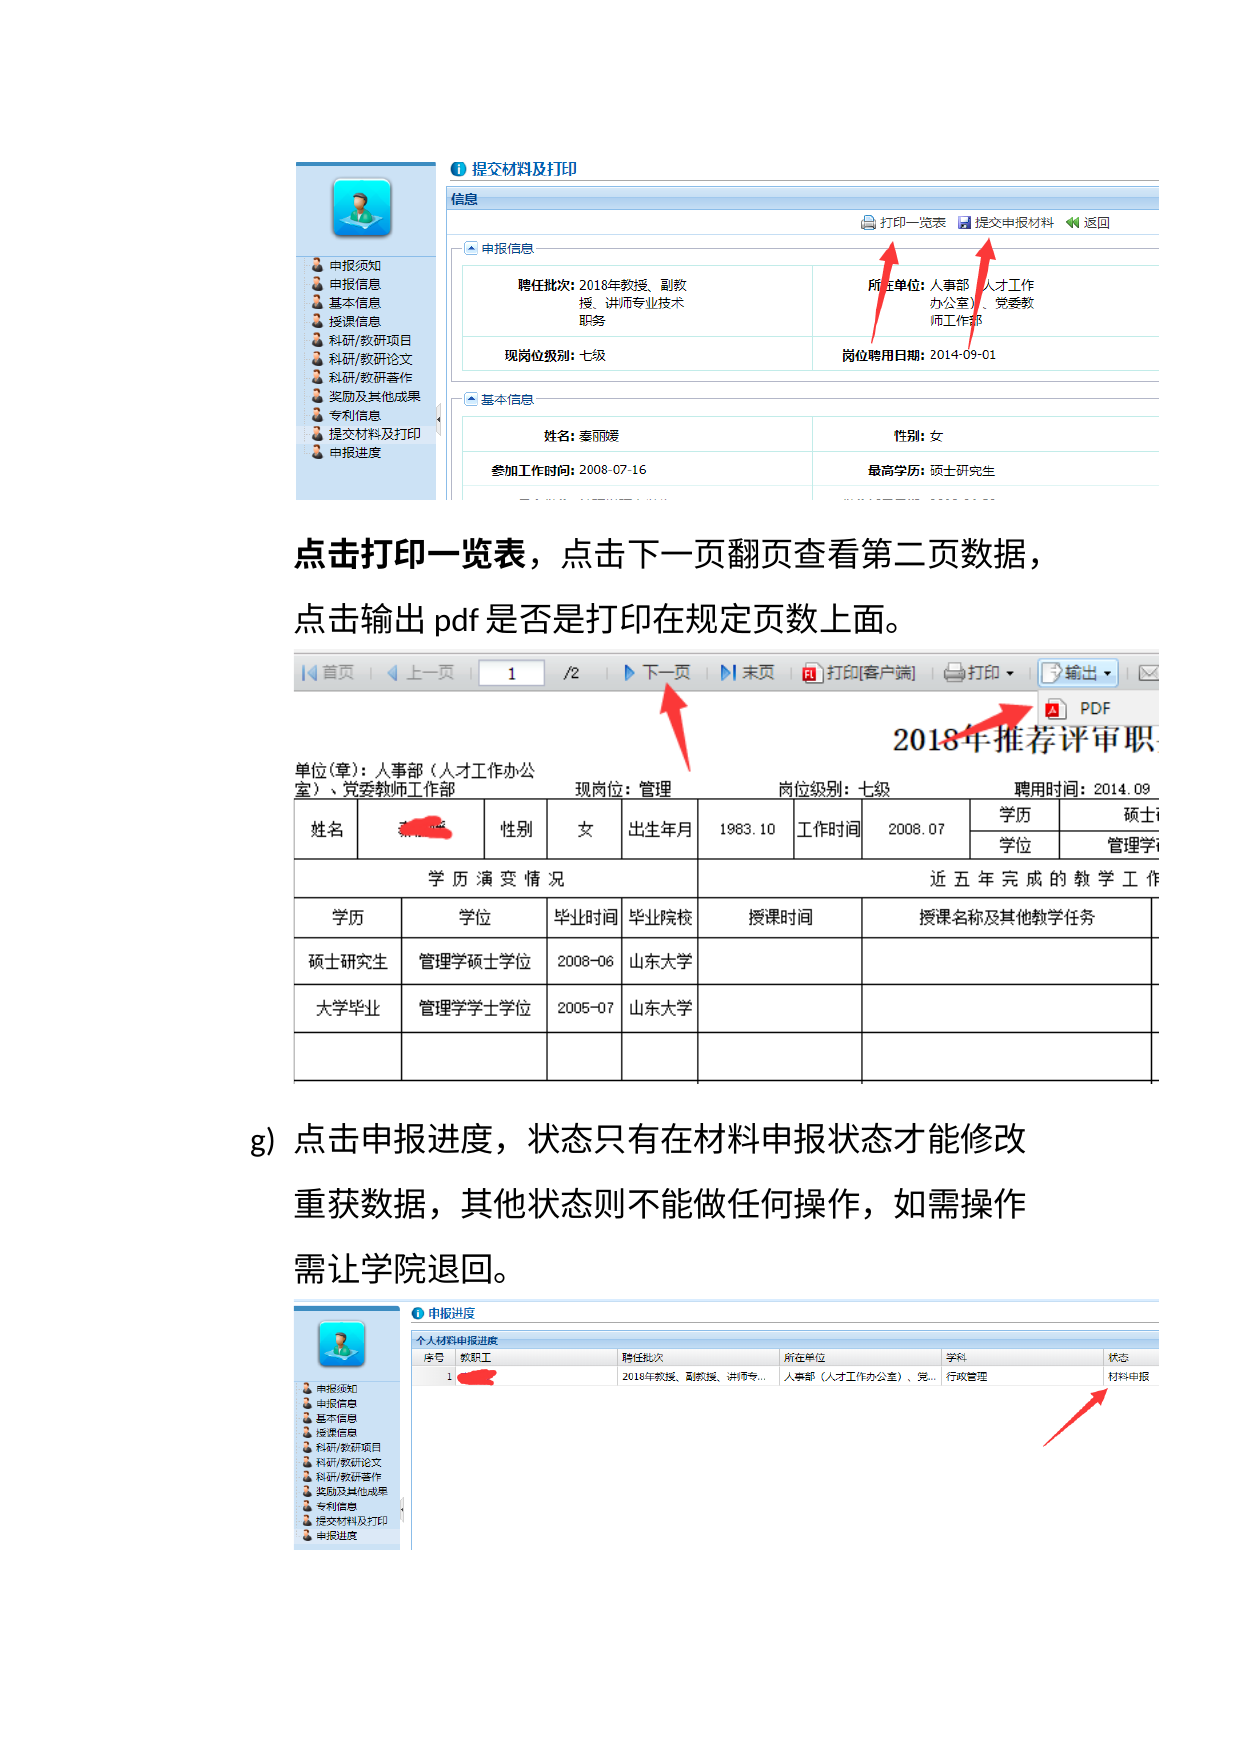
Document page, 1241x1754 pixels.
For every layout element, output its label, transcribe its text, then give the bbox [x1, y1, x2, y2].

list 点击申报进度，状态只有在材料申报状态才能修改重获数据，其他状态则不能做任何操作，如需操作需让学院退回。 [250, 1104, 1053, 1299]
picture [293, 649, 1159, 1084]
picture [293, 1299, 1159, 1550]
list 点击打印一览表，点击下一页翻页查看第二页数据，点击输出pdf是否是打印在规定页数上面。 [294, 519, 1053, 649]
picture [293, 162, 1159, 500]
